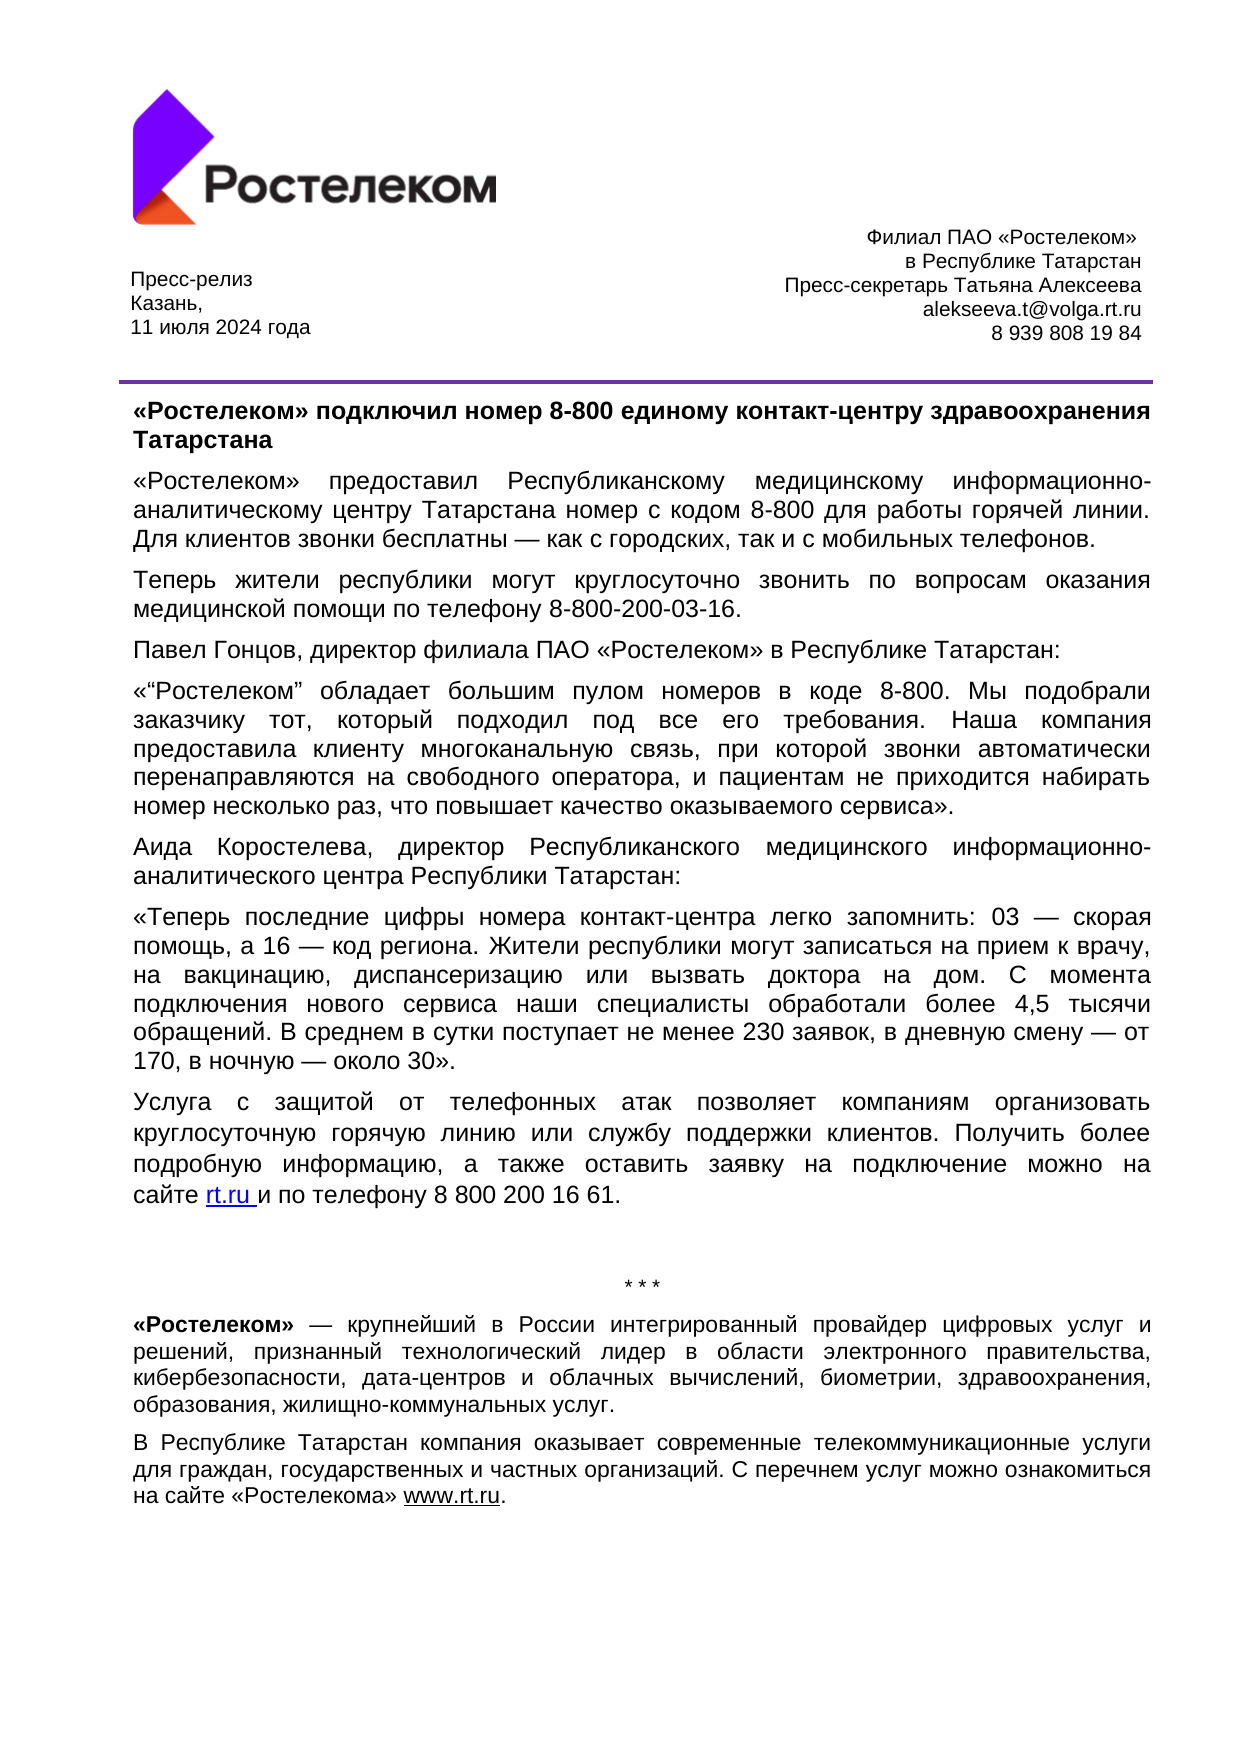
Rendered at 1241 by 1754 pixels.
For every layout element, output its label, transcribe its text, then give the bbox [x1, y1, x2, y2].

text В Республике Татарстан компания оказывает современные телекоммуникационные услуги для граждан, государственных и частных организаций. С перечнем услуг можно ознакомиться на сайте «Ростелекома» www.rt.ru. [133, 1429, 1152, 1508]
text «Ростелеком» предоставил Республиканскому медицинскому информационно-аналитическому центру Татарстана номер с кодом 8-800 для работы горячей линии. Для клиентов звонки бесплатны — как c городских, так и с мобильных телефонов. [133, 523, 1152, 552]
text «“Ростелеком” обладает большим пулом номеров в коде 8-800. Мы подобрали заказчику тот, который подходил под все его требования. Наша компания предоставила клиенту многоканальную связь, при которой звонки автоматически перенаправляются на свободного оператора, и пациентам не приходится набирать номер несколько раз, что повышает качество оказываемого сервиса». [133, 705, 1152, 820]
text Аида Коростелева, директор Республиканского медицинского информационно-аналитического центра Республики Татарстан: [133, 832, 1152, 890]
text * * * [133, 1275, 1152, 1299]
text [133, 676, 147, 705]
table_header Филиал ПАО «Ростелеком» в Республике Татарстан Пресс-секретарь Татьяна Алексеева alekseeva.t@volga.rt.ru 8 939 808 19 84 [598, 225, 1153, 380]
text «Ростелеком» — крупнейший в России интегрированный провайдер цифровых услуг и решений, признанный технологический лидер в области электронного правительства, кибербезопасности, дата-центров и облачных вычислений, биометрии, здравоохранения, образования, жилищно-коммунальных услуг. [133, 1311, 1152, 1417]
text «Теперь последние цифры номера контакт-центра легко запомнить: 03 — скорая помощь, а 16 — код региона. Жители республики могут записаться на прием к врачу, на вакцинацию, диспансеризацию или вызвать доктора на дом. С момента подключения нового сервиса наши специалисты обработали более 4,5 тысячи обращений. В среднем в сутки поступает не менее 230 заявок, в дневную смену — от 170, в ночную — около 30». [133, 902, 1152, 1075]
text Павел Гонцов, директор филиала ПАО «Ростелеком» в Республике Татарстан: [133, 635, 1152, 663]
text Услуга с защитой от телефонных атак позволяет компаниям организовать круглосуточную горячую линию или службу поддержки клиентов. Получить более подробную информацию, а также оставить заявку на подключение можно на сайте rt.ru и по телефону 8 800 200 16 61. [133, 1087, 1152, 1209]
text «Ростелеком» подключил номер 8-800 единому контакт-центру здравоохранения Татарстана [133, 396, 1152, 453]
picture [132, 88, 496, 225]
text «Ростелеком» предоставил Республиканскому медицинскому информационно-аналитическому центру Татарстана номер с кодом 8-800 для работы горячей линии. Для клиентов звонки бесплатны — как c городских, так и с мобильных телефонов. [133, 466, 725, 495]
table_header Пресс-релиз Казань, 11 июля 2024 года [119, 225, 597, 380]
text Теперь жители республики могут круглосуточно звонить по вопросам оказания медицинской помощи по телефону 8-800-200-03-16. [133, 565, 1152, 622]
